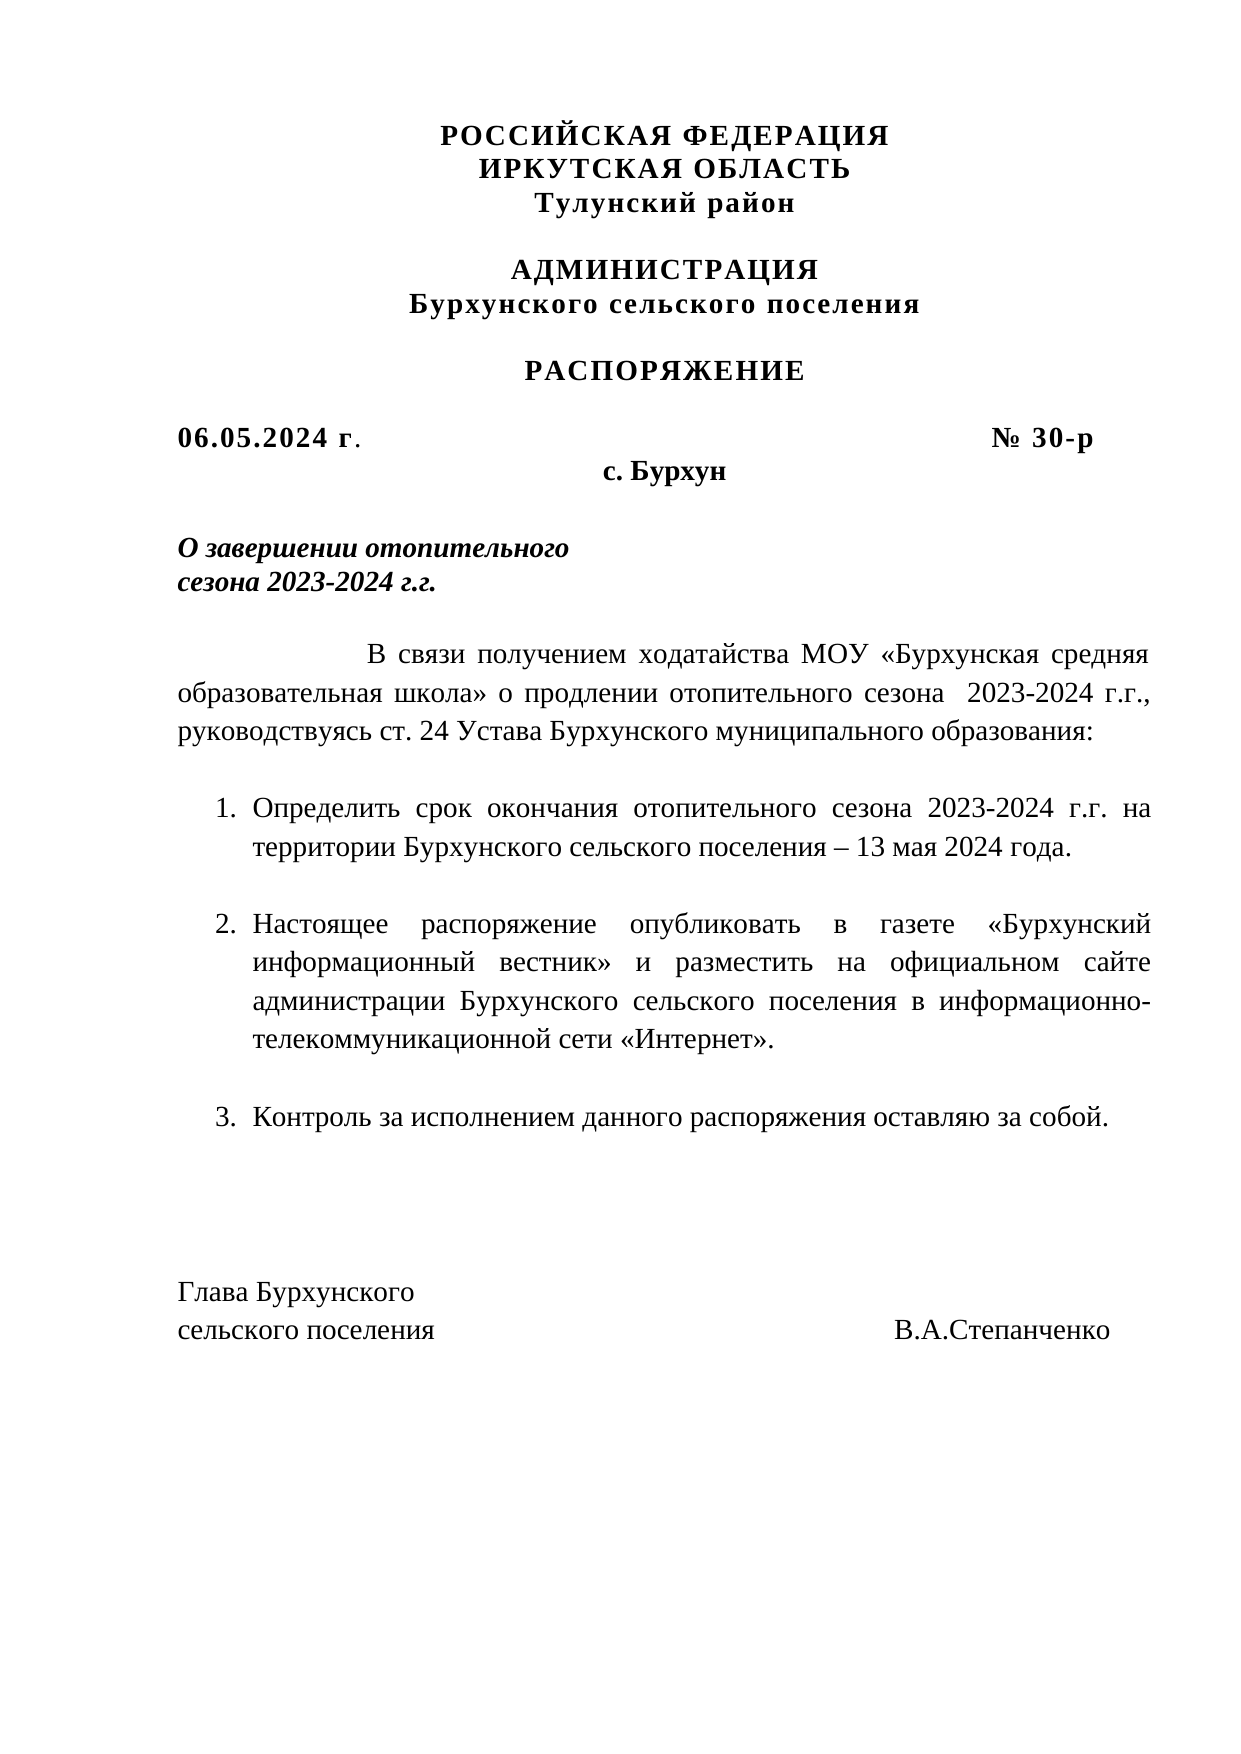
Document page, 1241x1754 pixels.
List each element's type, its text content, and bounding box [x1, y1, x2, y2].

text О завершении отопительного [177, 531, 1152, 564]
text РОССИЙСКАЯ ФЕДЕРАЦИЯ [177, 118, 1152, 152]
text Бурхунского сельского поселения [177, 286, 1152, 319]
list Контроль за исполнением данного распоряжения оставляю за собой. [215, 1099, 1152, 1132]
text с. Бурхун [177, 453, 1152, 487]
text АДМИНИСТРАЦИЯ [177, 252, 1152, 286]
text сельского поселения В.А.Степанченко [177, 1312, 1152, 1346]
list Настоящее распоряжение опубликовать в газете «Бурхунский информационный вестник» и разместить на официальном сайте администрации Бурхунского сельского поселения в информационно-телекоммуникационной сети «Интернет». [215, 906, 1152, 1055]
text 06.05.2024 г. № 30-р [177, 420, 1152, 453]
text Тулунский район [177, 185, 1152, 219]
text Глава Бурхунского [177, 1274, 1152, 1307]
text сезона 2023-2024 г.г. [177, 564, 1152, 598]
text РАСПОРЯЖЕНИЕ [177, 353, 1152, 386]
text В связи получением ходатайства МОУ «Бурхунская средняя образовательная школа» о продлении отопительного сезона 2023-2024 г.г., руководствуясь ст. 24 Устава Бурхунского муниципального образования: [177, 636, 1152, 747]
list Определить срок окончания отопительного сезона 2023-2024 г.г. на территории Бурхунского сельского поселения – 13 мая 2024 года. [215, 790, 1152, 862]
text ИРКУТСКАЯ ОБЛАСТЬ [177, 152, 1152, 185]
